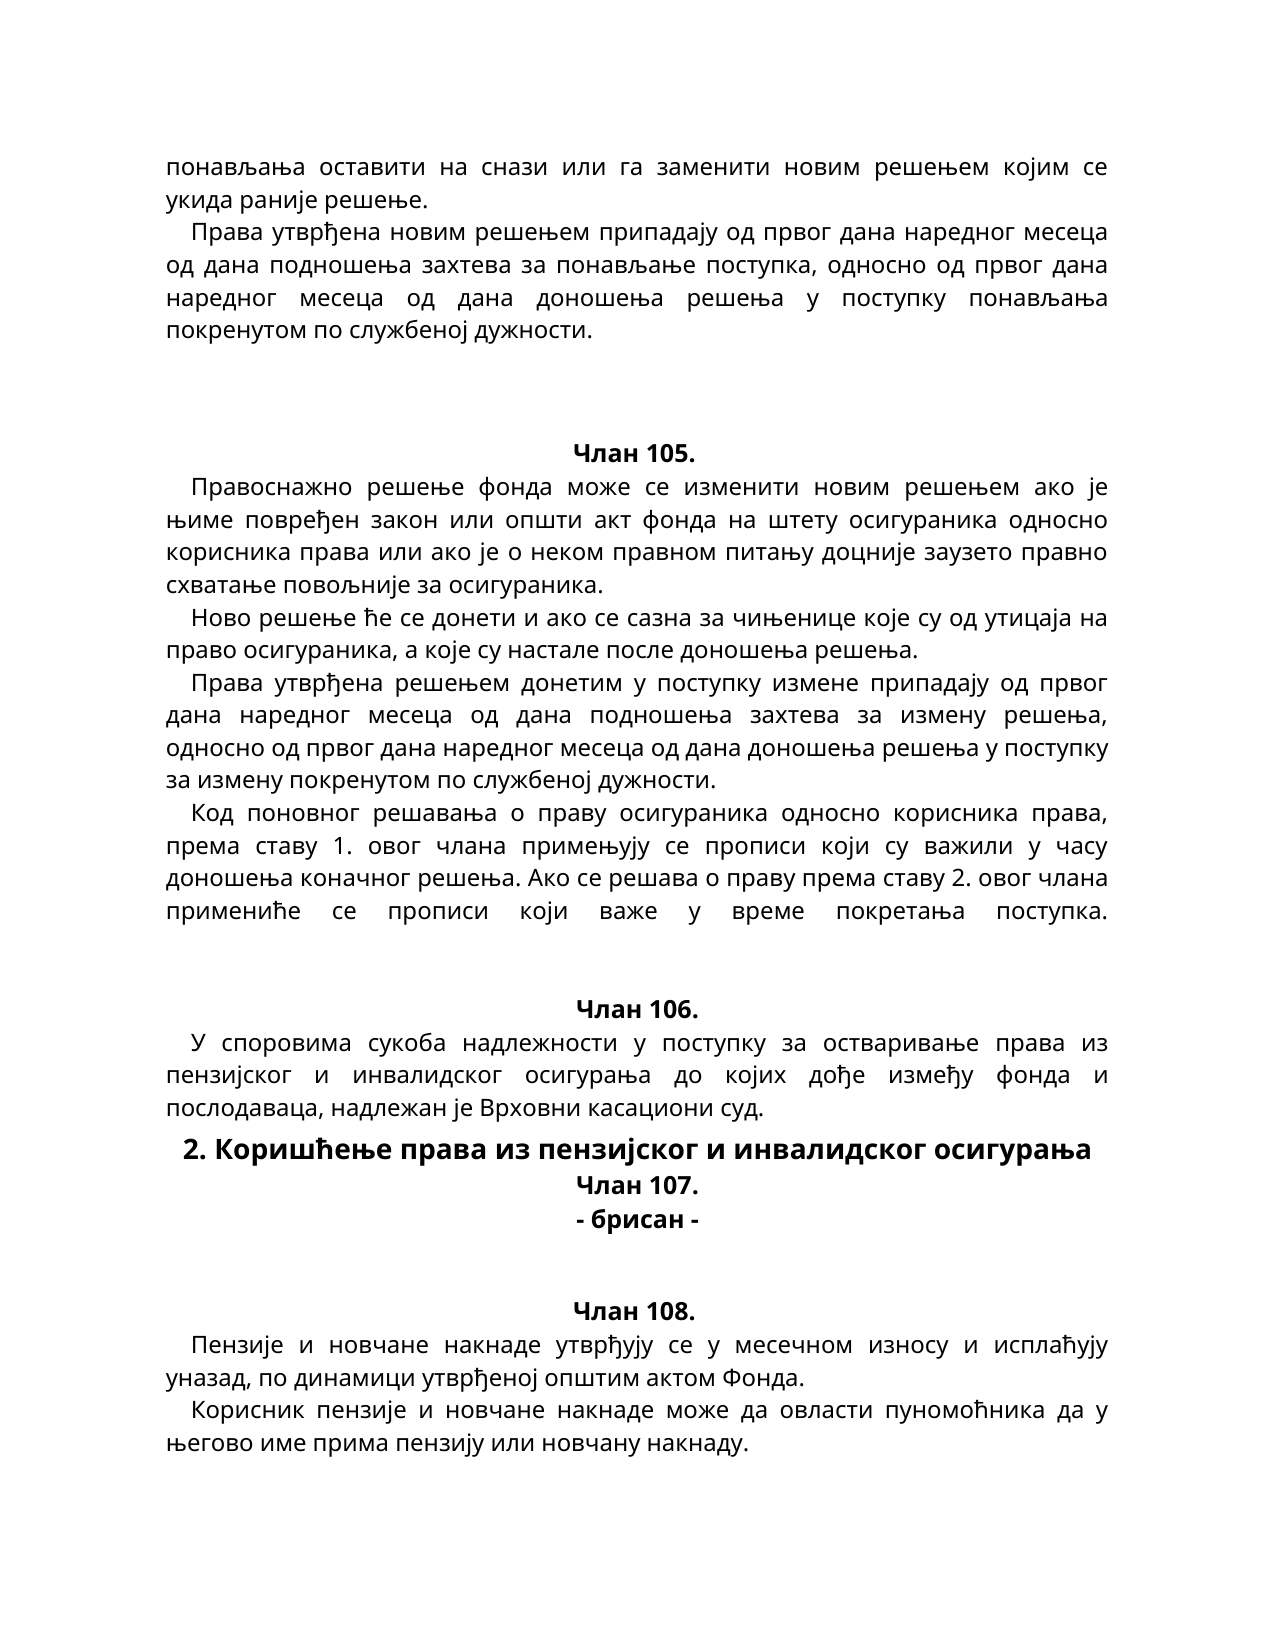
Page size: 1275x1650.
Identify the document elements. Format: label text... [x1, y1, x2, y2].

text 2. Коришћење права из пензијског и инвалидског осигурања [150, 1130, 1125, 1168]
text - брисан - [150, 1202, 1125, 1236]
text Код поновног решавања о праву осигураника односно корисника права, према ставу 1. овог члана примењују се прописи који су важили у часу доношења коначног решења. Ако се решава о праву према ставу 2. овог члана примениће се прописи који важе у време покретања поступка. [166, 796, 1109, 992]
text Корисник пензије и новчане накнаде може да овласти пуномоћника да у његово име прима пензију или новчану накнаду. [166, 1393, 1109, 1458]
text Права утврђена решењем донетим у поступку измене припадају од првог дана наредног месеца од дана подношења захтева за измену решења, односно од првог дана наредног месеца од дана доношења решења у поступку за измену покренутом по службеној дужности. [166, 666, 1109, 796]
text Члан 107. [150, 1168, 1125, 1202]
text Члан 106. [150, 992, 1125, 1026]
text Члан 108. ﻿ [150, 1294, 1125, 1328]
text Ново решење ће се донети и ако се сазна за чињенице које су од утицаја на право осигураника, а које су настале после доношења решења. [166, 600, 1109, 666]
text Члан 105. ﻿ [150, 436, 1125, 470]
text У споровима сукоба надлежности у поступку за остваривање права из пензијског и инвалидског осигурања до којих дође између фонда и послодаваца, надлежан је Врховни касациони суд. [166, 1026, 1109, 1123]
text Правоснажно решење фонда може се изменити новим решењем ако је њиме повређен закон или општи акт фонда на штету осигураника односно корисника права или ако је о неком правном питању доцније заузето правно схватање повољније за осигураника. [166, 470, 1109, 600]
text Пензије и новчане накнаде утврђују се у месечном износу и исплаћују уназад, по динамици утврђеној општим актом Фонда. [166, 1328, 1109, 1393]
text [166, 150, 1109, 215]
text Права утврђена новим решењем припадају од првог дана наредног месеца од дана подношења захтева за понављање поступка, односно од првог дана наредног месеца од дана доношења решења у поступку понављања покренутом по службеној дужности. [166, 215, 1109, 346]
